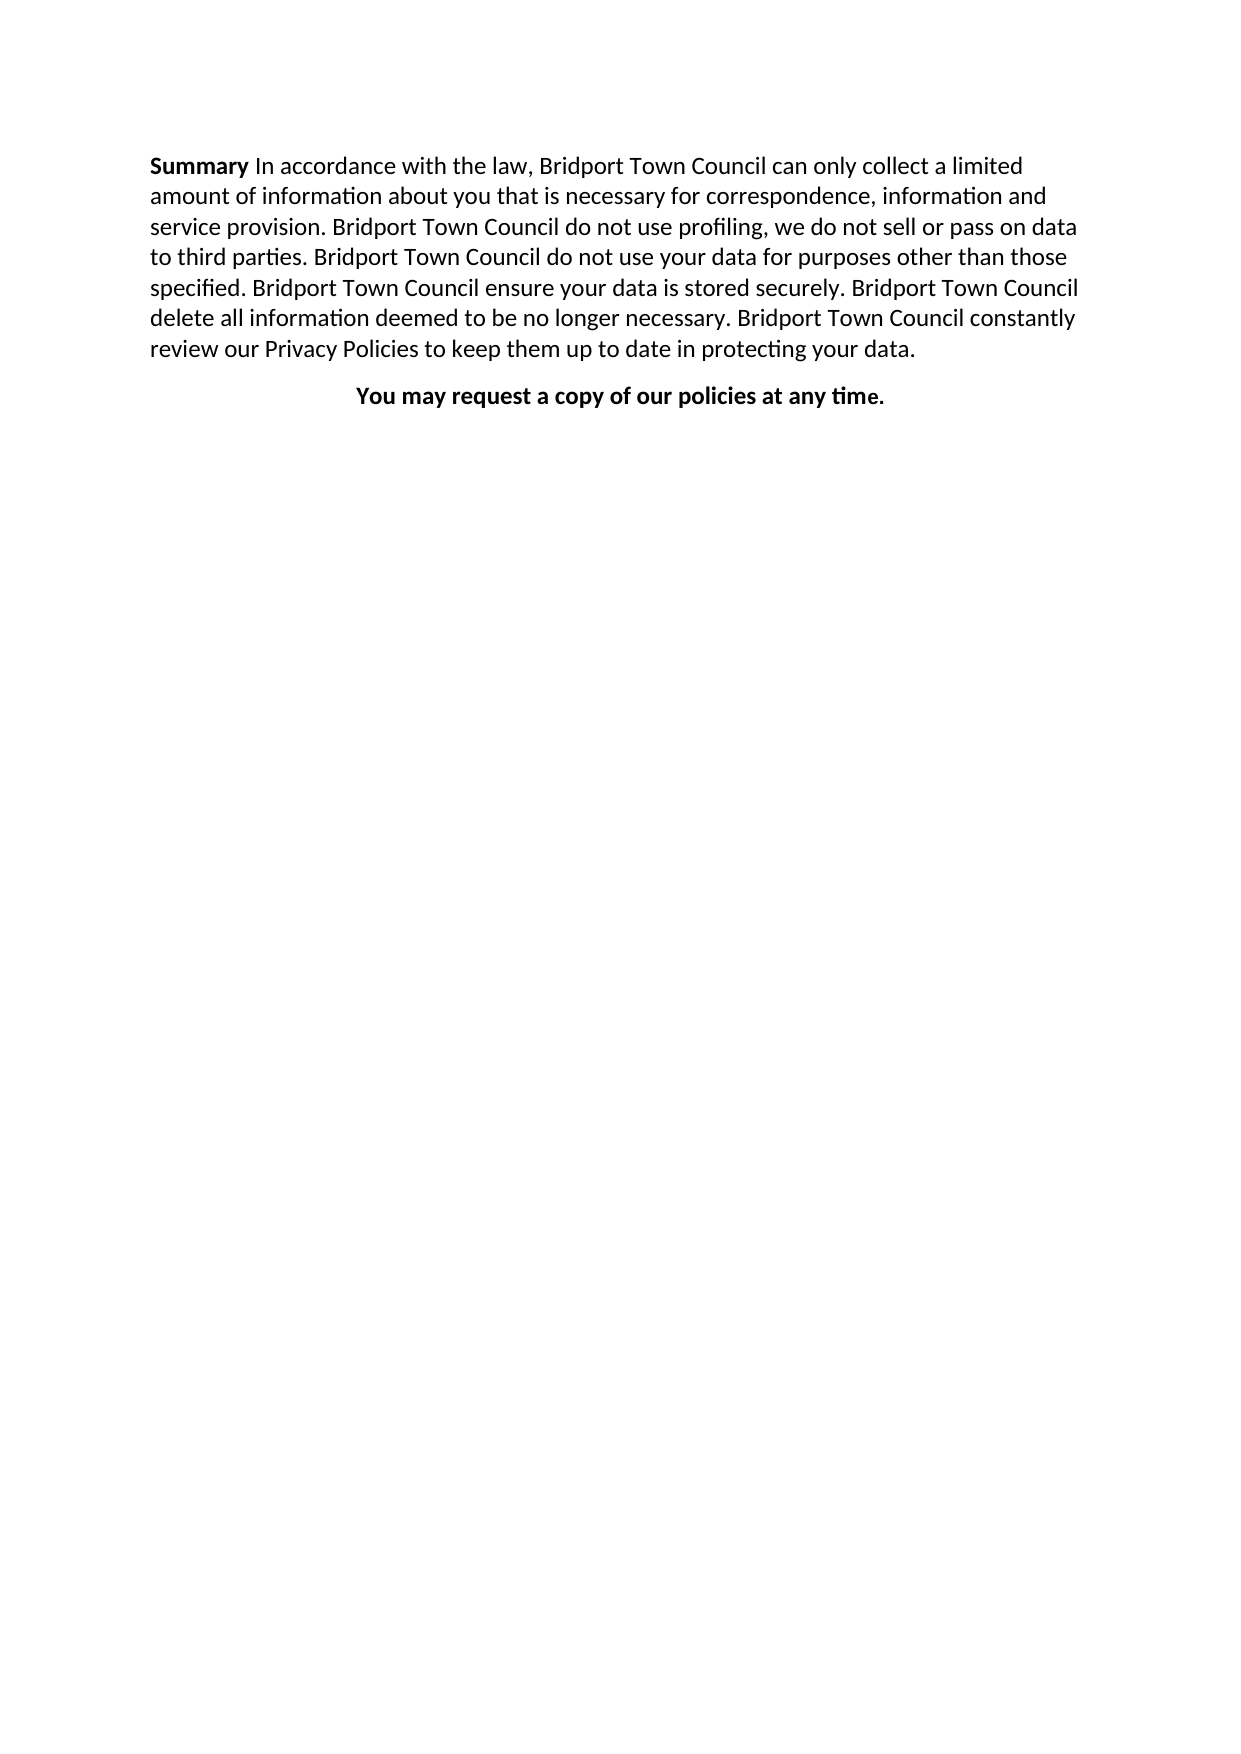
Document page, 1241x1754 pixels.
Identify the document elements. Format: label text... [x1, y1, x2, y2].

text You may request a copy of our policies at any time. [150, 380, 1090, 411]
text Summary In accordance with the law, Bridport Town Council can only collect a limited amount of information about you that is necessary for correspondence, information and service provision. Bridport Town Council do not use profiling, we do not sell or pass on data to third parties. Bridport Town Council do not use your data for purposes other than those specified. Bridport Town Council ensure your data is stored securely. Bridport Town Council delete all information deemed to be no longer necessary. Bridport Town Council constantly review our Privacy Policies to keep them up to date in protecting your data. [150, 150, 1090, 364]
